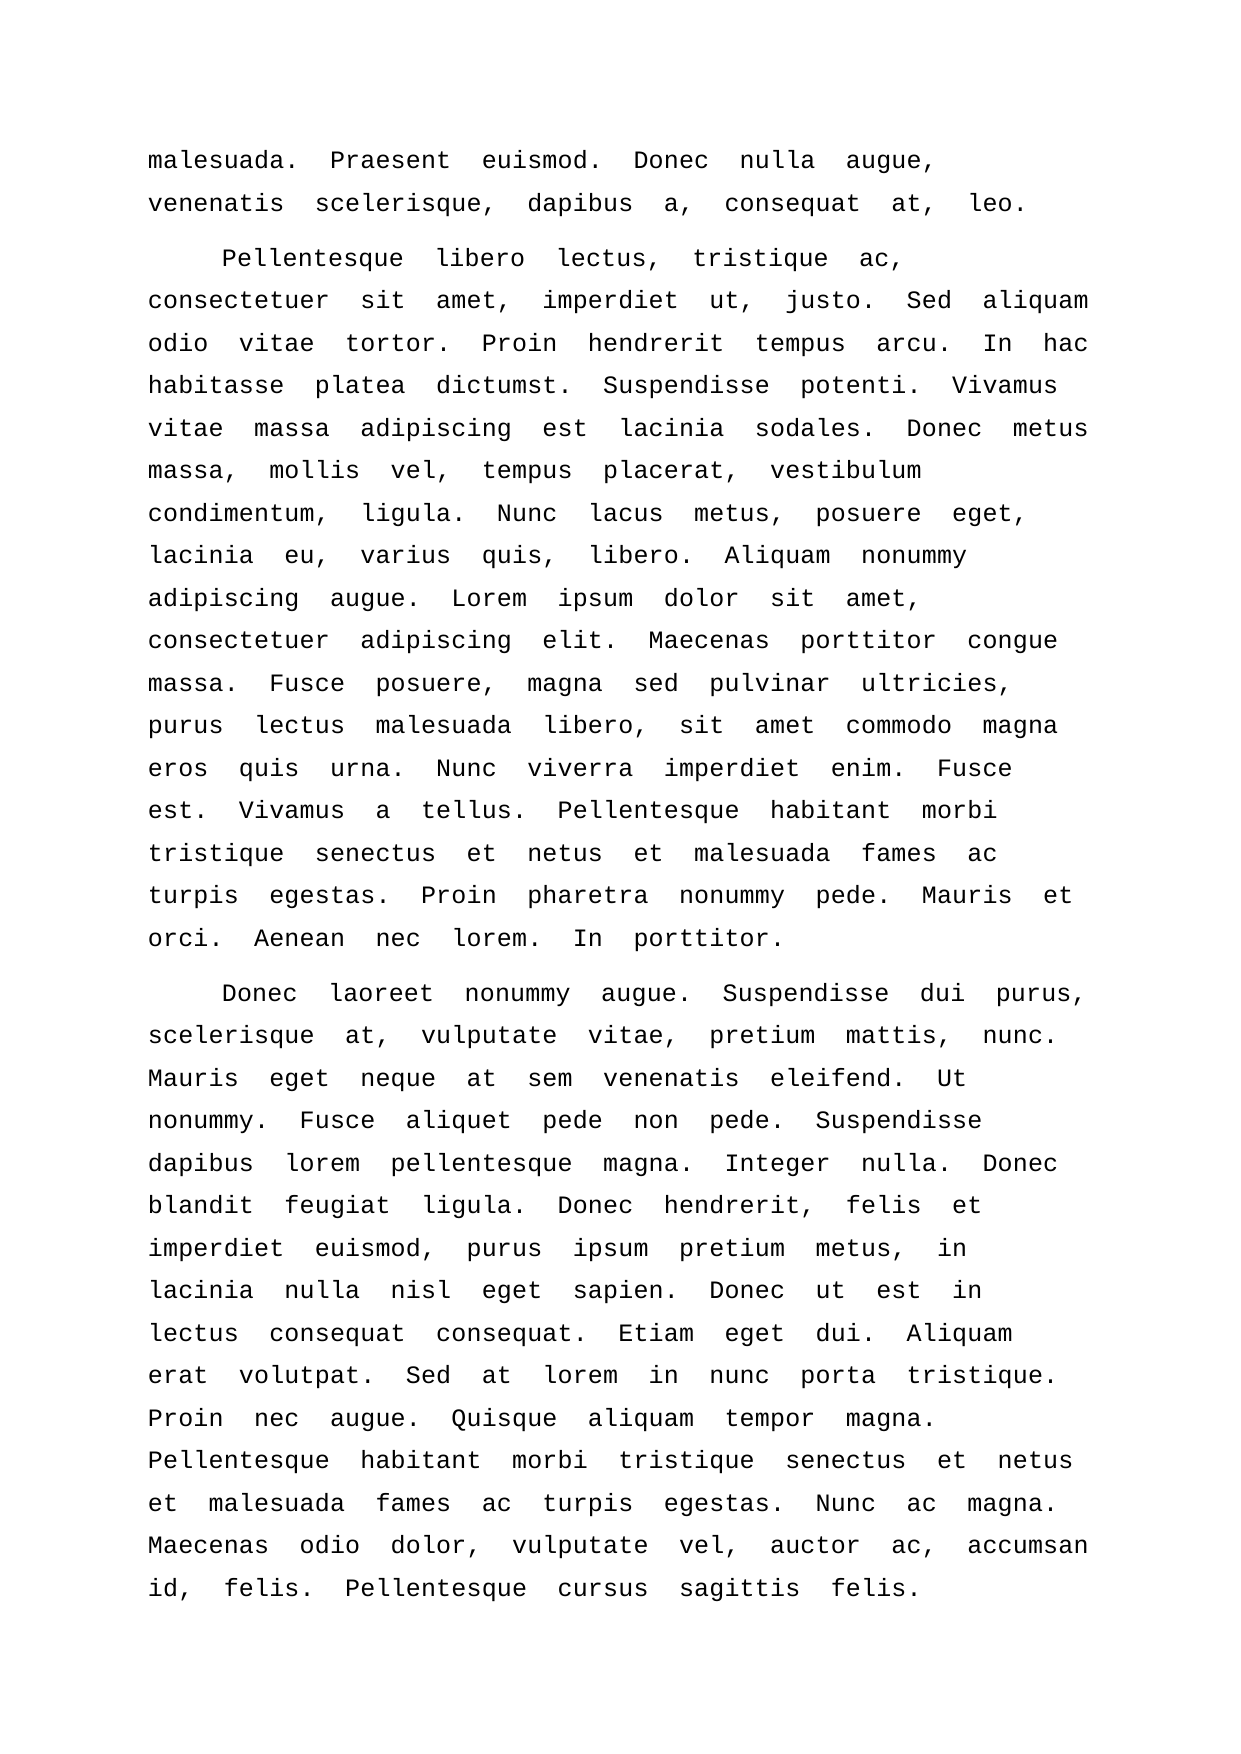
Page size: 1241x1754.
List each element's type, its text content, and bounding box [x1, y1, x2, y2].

text Pellentesque libero lectus, tristique ac, consectetuer sit amet, imperdiet ut, justo. Sed aliquam odio vitae tortor. Proin hendrerit tempus arcu. In hac habitasse platea dictumst. Suspendisse potenti. Vivamus vitae massa adipiscing est lacinia sodales. Donec metus massa, mollis vel, tempus placerat, vestibulum condimentum, ligula. Nunc lacus metus, posuere eget, lacinia eu, varius quis, libero. Aliquam nonummy adipiscing augue. Lorem ipsum dolor sit amet, consectetuer adipiscing elit. Maecenas porttitor congue massa. Fusce posuere, magna sed pulvinar ultricies, purus lectus malesuada libero, sit amet commodo magna eros quis urna. Nunc viverra imperdiet enim. Fusce est. Vivamus a tellus. Pellentesque habitant morbi tristique senectus et netus et malesuada fames ac turpis egestas. Proin pharetra nonummy pede. Mauris et orci. Aenean nec lorem. In porttitor. [148, 245, 1092, 953]
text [148, 148, 1092, 218]
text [148, 980, 1092, 1603]
